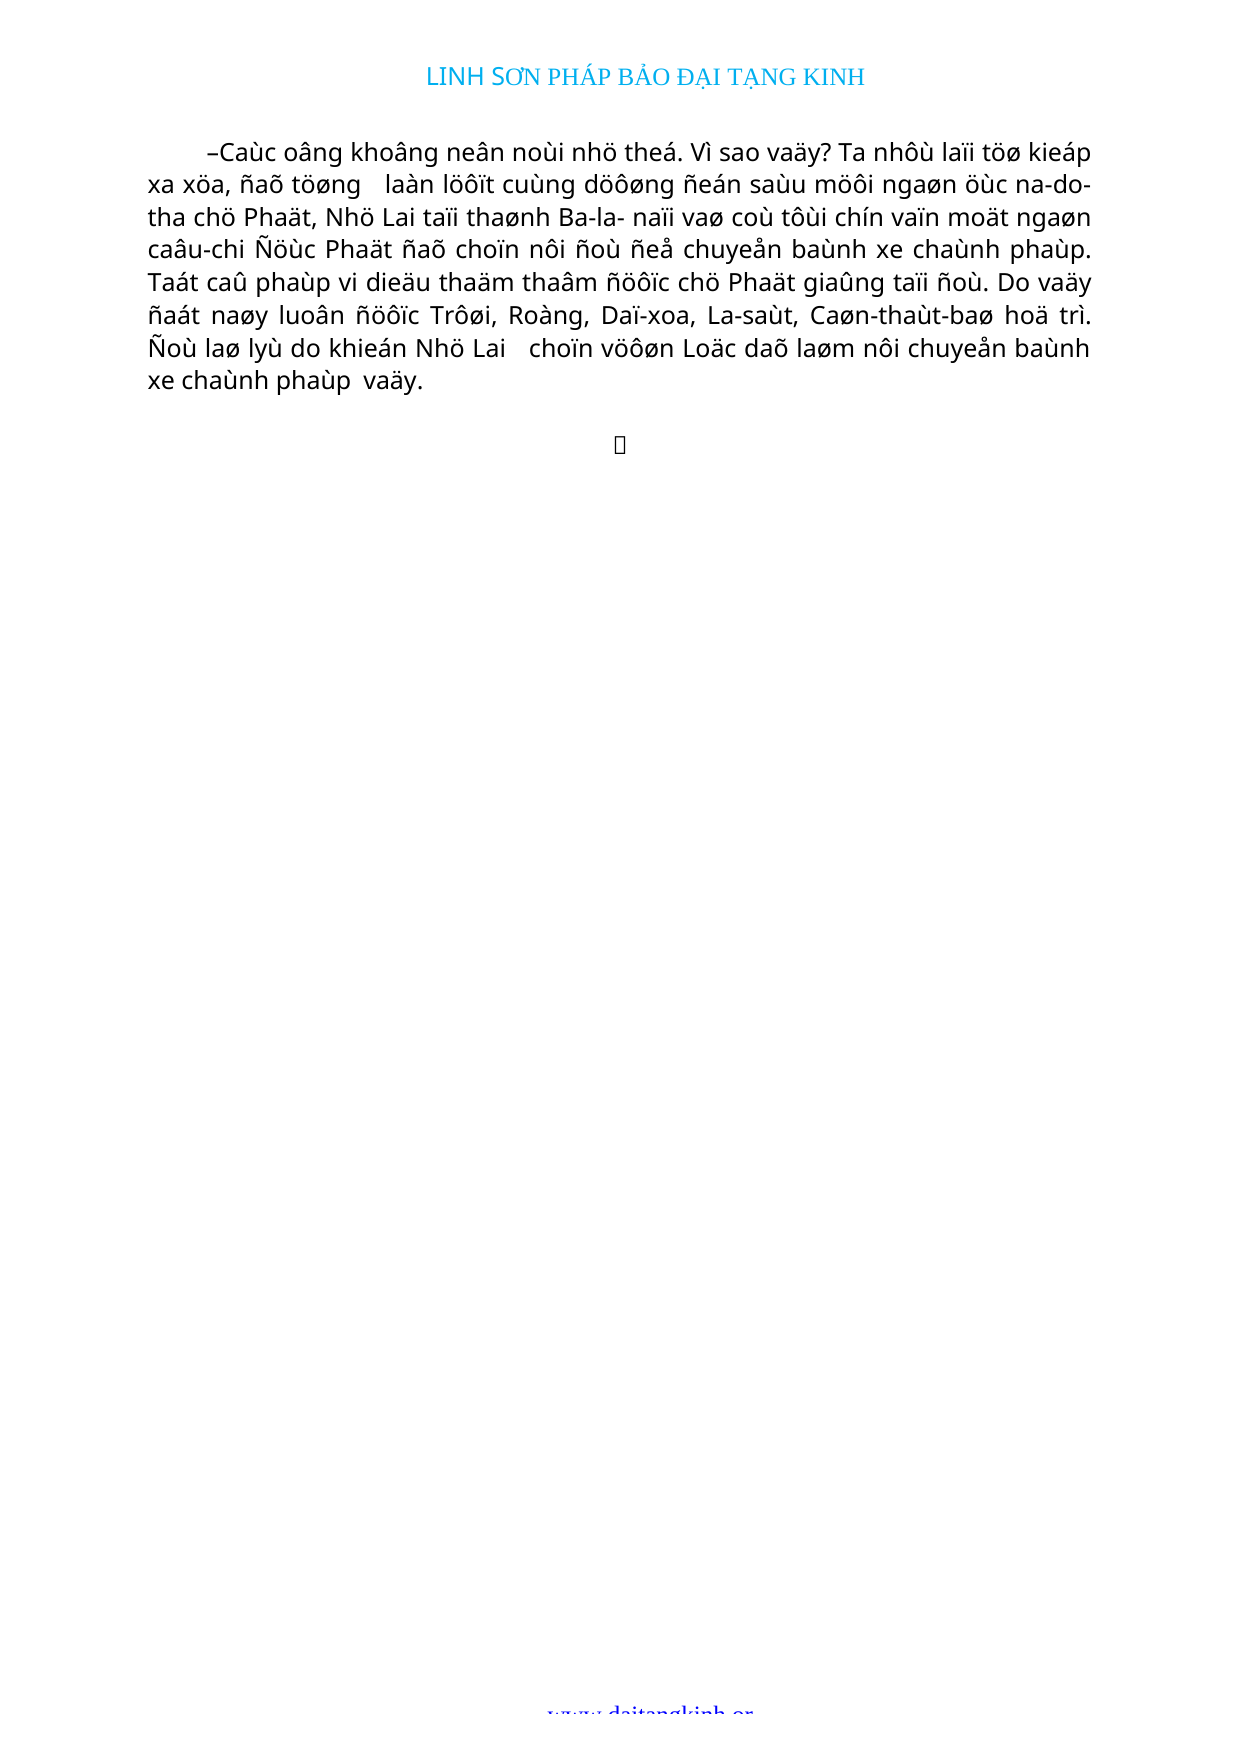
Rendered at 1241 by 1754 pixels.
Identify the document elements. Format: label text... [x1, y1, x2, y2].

text  [135, 428, 1104, 462]
text –Caùc oâng khoâng neân noùi nhö theá. Vì sao vaäy? Ta nhôù laïi töø kieáp xa xöa, ñaõ töøng laàn löôït cuùng döôøng ñeán saùu möôi ngaøn öùc na-do-tha chö Phaät, Nhö Lai taïi thaønh Ba-la- naïi vaø coù tôùi chín vaïn moät ngaøn caâu-chi Ñöùc Phaät ñaõ choïn nôi ñoù ñeå chuyeån baùnh xe chaùnh phaùp. Taát caû phaùp vi dieäu thaäm thaâm ñöôïc chö Phaät giaûng taïi ñoù. Do vaäy ñaát naøy luoân ñöôïc Trôøi, Roàng, Daï-xoa, La-saùt, Caøn-thaùt-baø hoä trì. Ñoù laø lyù do khieán Nhö Lai choïn vöôøn Loäc daõ laøm nôi chuyeån baùnh xe chaùnh phaùp vaäy. [147, 135, 1093, 397]
